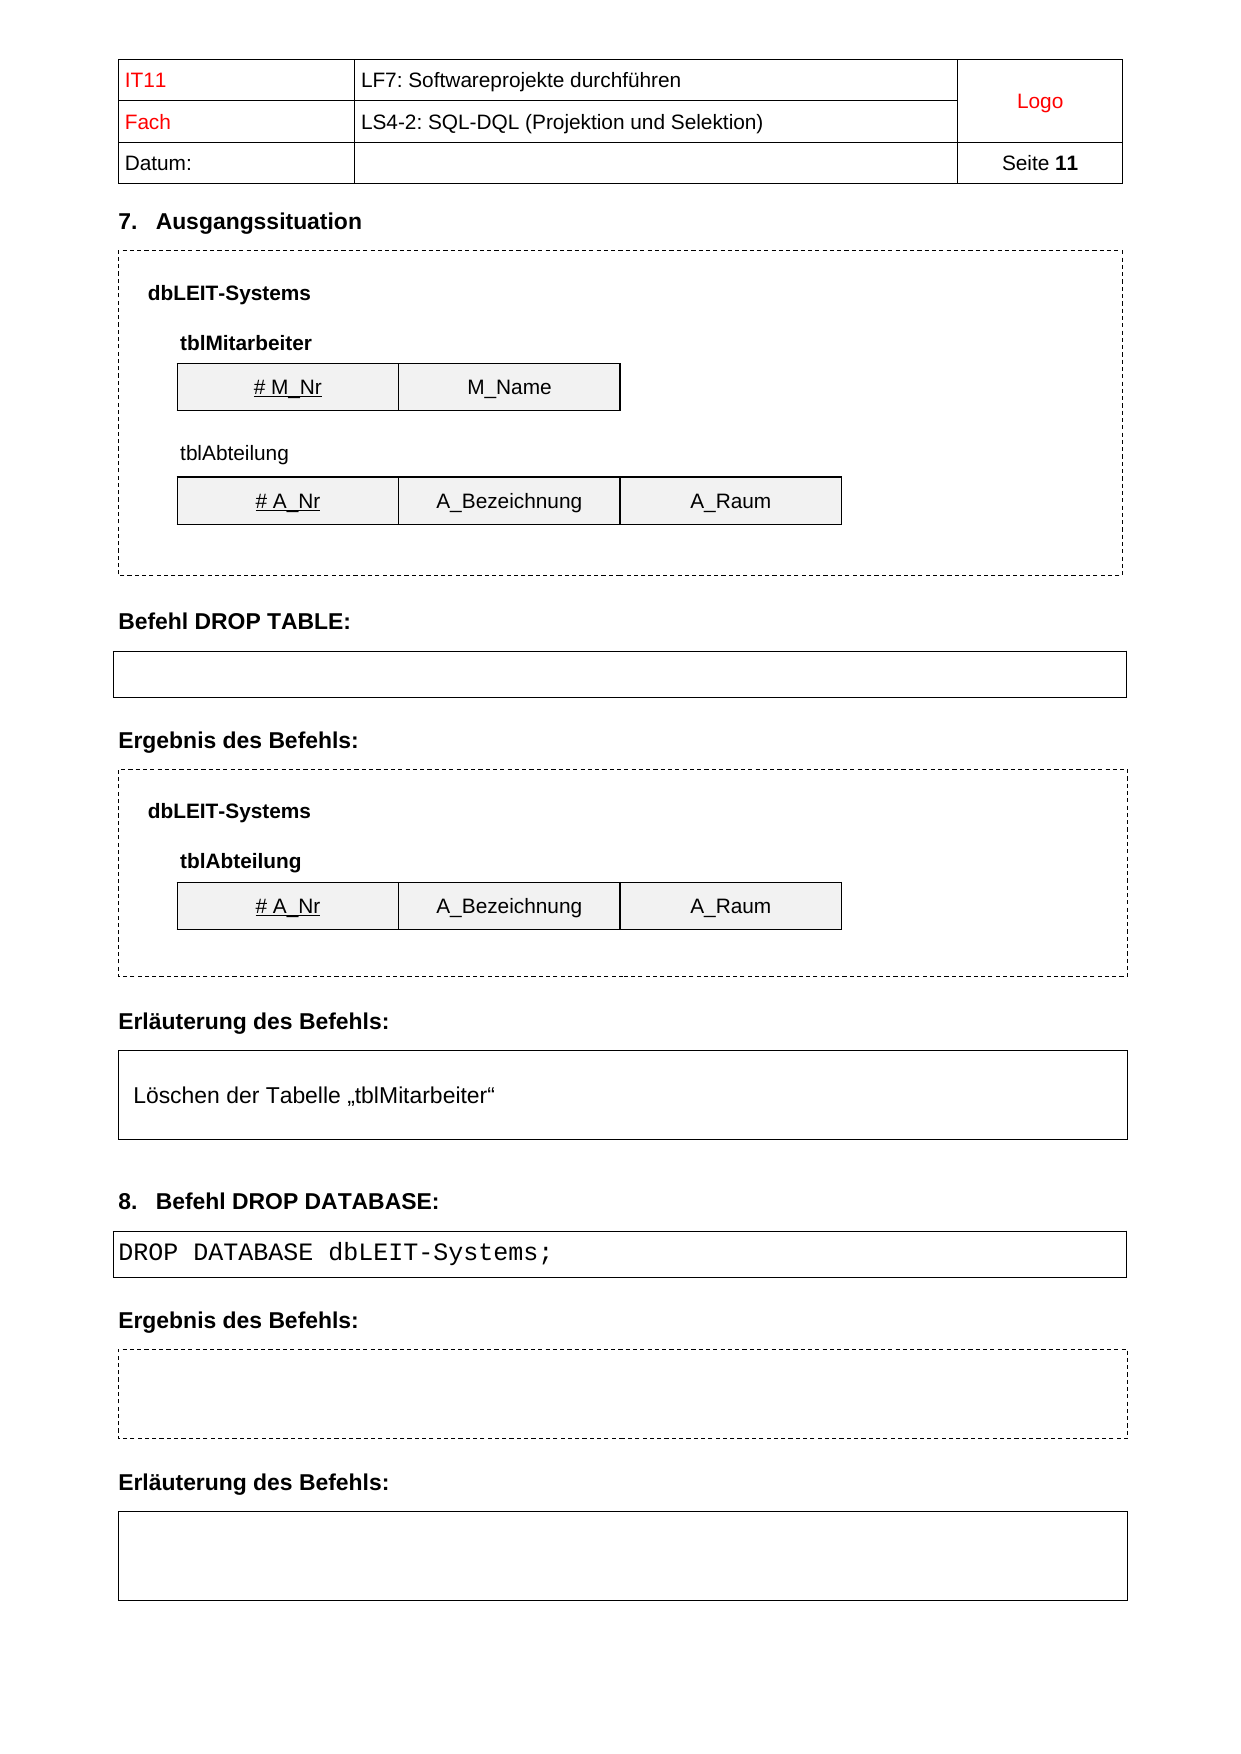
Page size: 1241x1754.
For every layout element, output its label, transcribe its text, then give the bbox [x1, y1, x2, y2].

text Befehl DROP TABLE: [118, 608, 1122, 634]
text Ergebnis des Befehls: [118, 1307, 1122, 1333]
text Erläuterung des Befehls: [118, 1469, 1122, 1496]
list Befehl DROP DATABASE: [118, 1188, 1122, 1214]
list Ausgangssituation [118, 208, 1122, 234]
text Erläuterung des Befehls: [118, 1008, 1122, 1034]
text DROP DATABASE dbLEIT-Systems; [114, 1232, 1126, 1277]
text Ergebnis des Befehls: [118, 727, 1122, 753]
